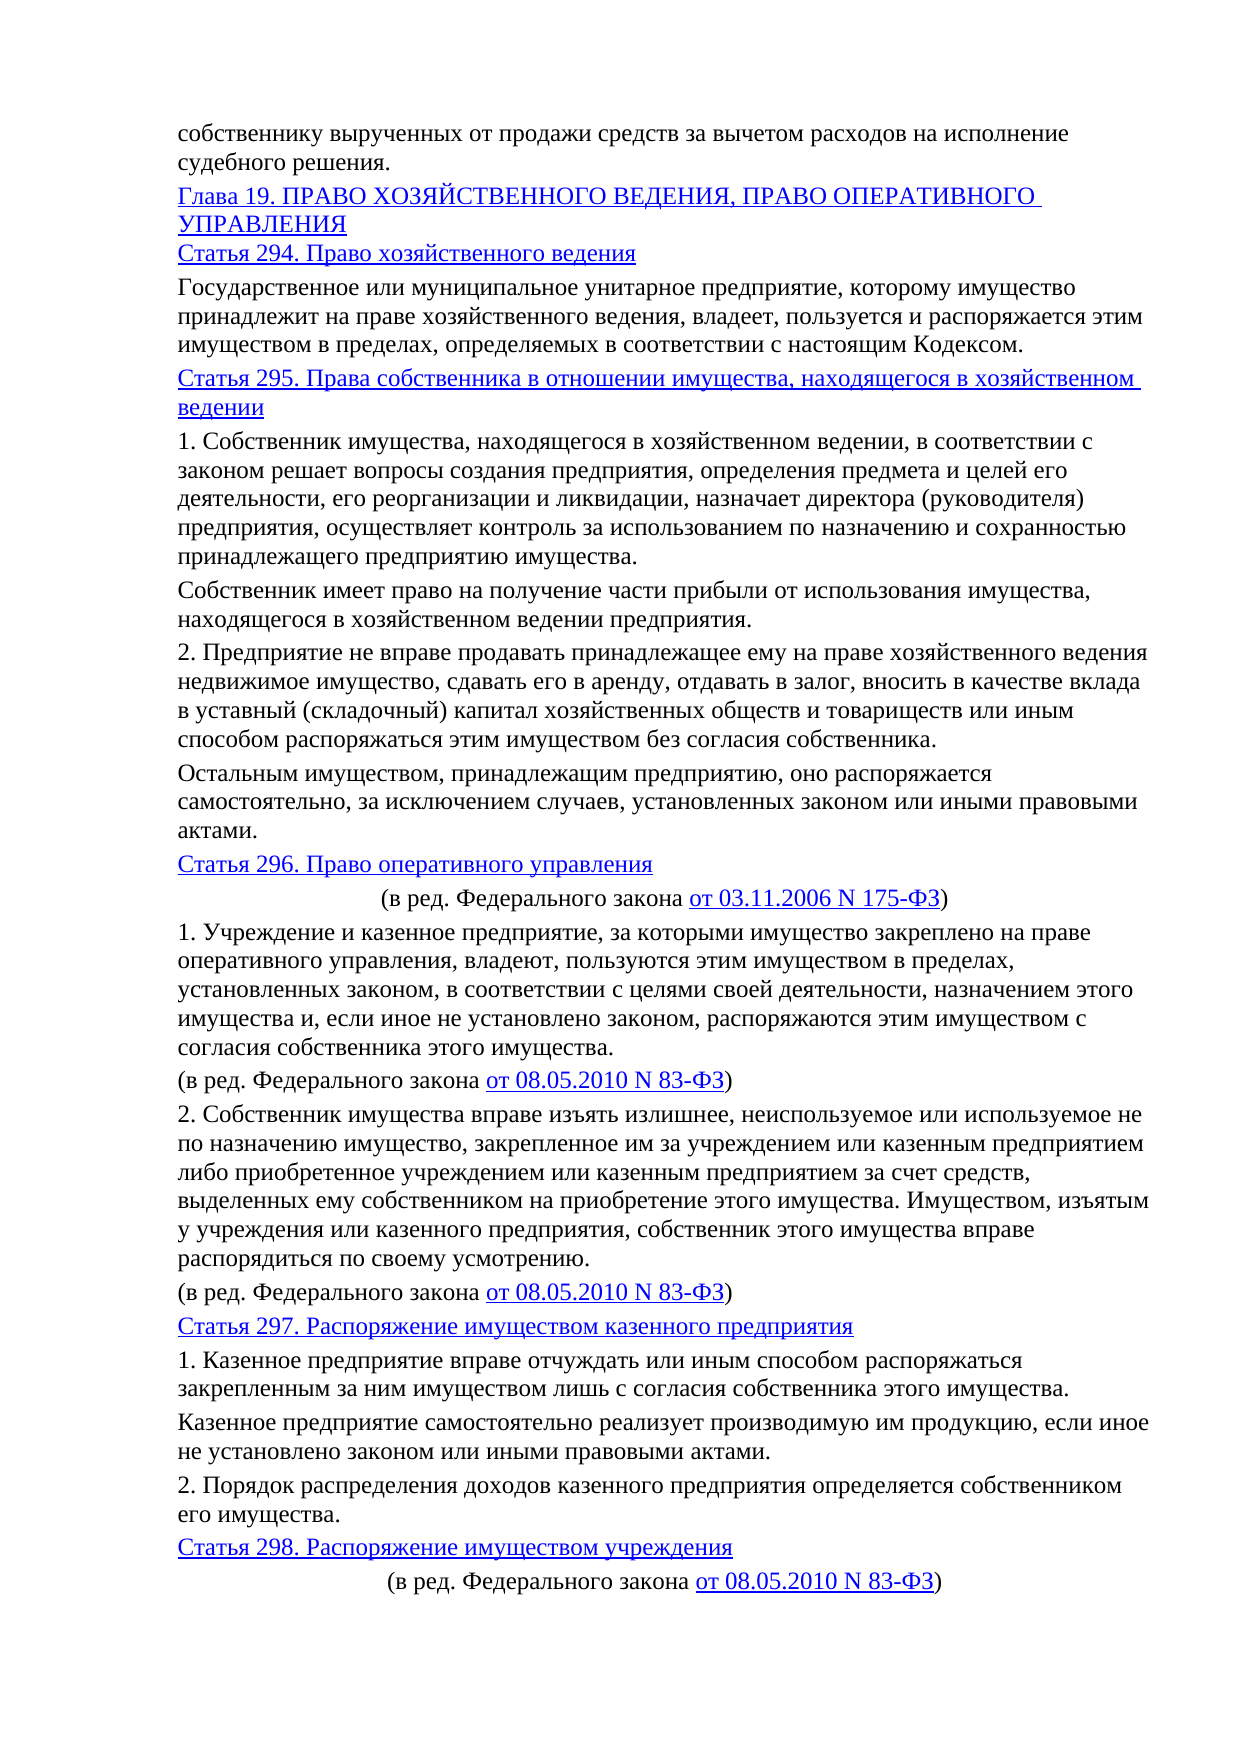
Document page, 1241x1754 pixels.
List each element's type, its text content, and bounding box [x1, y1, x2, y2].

text (в ред. Федерального закона от 08.05.2010 N 83-ФЗ) [177, 1566, 1152, 1595]
text (в ред. Федерального закона от 03.11.2006 N 175-ФЗ) [177, 883, 1152, 912]
text Статья 297. Распоряжение имуществом казенного предприятия [177, 1311, 1152, 1339]
text 1. Учреждение и казенное предприятие, за которыми имущество закреплено на праве оперативного управления, владеют, пользуются этим имуществом в пределах, установленных законом, в соответствии с целями своей деятельности, назначением этого имущества и, если иное не установлено законом, распоряжаются этим имуществом с согласия собственника этого имущества. [177, 917, 1152, 1060]
text Статья 296. Право оперативного управления [177, 849, 1152, 878]
text 2. Предприятие не вправе продавать принадлежащее ему на праве хозяйственного ведения недвижимое имущество, сдавать его в аренду, отдавать в залог, вносить в качестве вклада в уставный (складочный) капитал хозяйственных обществ и товариществ или иным способом распоряжаться этим имуществом без согласия собственника. [177, 637, 1152, 752]
text Статья 295. Права собственника в отношении имущества, находящегося в хозяйственном ведении [177, 363, 1152, 421]
text Казенное предприятие самостоятельно реализует производимую им продукцию, если иное не установлено законом или иными правовыми актами. [177, 1407, 1152, 1465]
text 1. Собственник имущества, находящегося в хозяйственном ведении, в соответствии с законом решает вопросы создания предприятия, определения предмета и целей его деятельности, его реорганизации и ликвидации, назначает директора (руководителя) предприятия, осуществляет контроль за использованием по назначению и сохранностью принадлежащего предприятию имущества. [177, 426, 1152, 570]
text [177, 118, 1152, 176]
text Государственное или муниципальное унитарное предприятие, которому имущество принадлежит на праве хозяйственного ведения, владеет, пользуется и распоряжается этим имуществом в пределах, определяемых в соответствии с настоящим Кодексом. [177, 272, 1152, 358]
text 1. Казенное предприятие вправе отчуждать или иным способом распоряжаться закрепленным за ним имуществом лишь с согласия собственника этого имущества. [177, 1345, 1152, 1402]
text Собственник имеет право на получение части прибыли от использования имущества, находящегося в хозяйственном ведении предприятия. [177, 575, 1152, 632]
text Статья 298. Распоряжение имуществом учреждения [177, 1532, 1152, 1561]
text 2. Собственник имущества вправе изъять излишнее, неиспользуемое или используемое не по назначению имущество, закрепленное им за учреждением или казенным предприятием либо приобретенное учреждением или казенным предприятием за счет средств, выделенных ему собственником на приобретение этого имущества. Имуществом, изъятым у учреждения или казенного предприятия, собственник этого имущества вправе распорядиться по своему усмотрению. [177, 1099, 1152, 1272]
text (в ред. Федерального закона от 08.05.2010 N 83-ФЗ) [177, 1277, 1152, 1306]
text Глава 19. ПРАВО ХОЗЯЙСТВЕННОГО ВЕДЕНИЯ, ПРАВО ОПЕРАТИВНОГО УПРАВЛЕНИЯ [177, 181, 1152, 238]
text Остальным имуществом, принадлежащим предприятию, оно распоряжается самостоятельно, за исключением случаев, установленных законом или иными правовыми актами. [177, 758, 1152, 844]
text (в ред. Федерального закона от 08.05.2010 N 83-ФЗ) [177, 1066, 1152, 1094]
text 2. Порядок распределения доходов казенного предприятия определяется собственником его имущества. [177, 1470, 1152, 1527]
text Статья 294. Право хозяйственного ведения [177, 238, 1152, 267]
